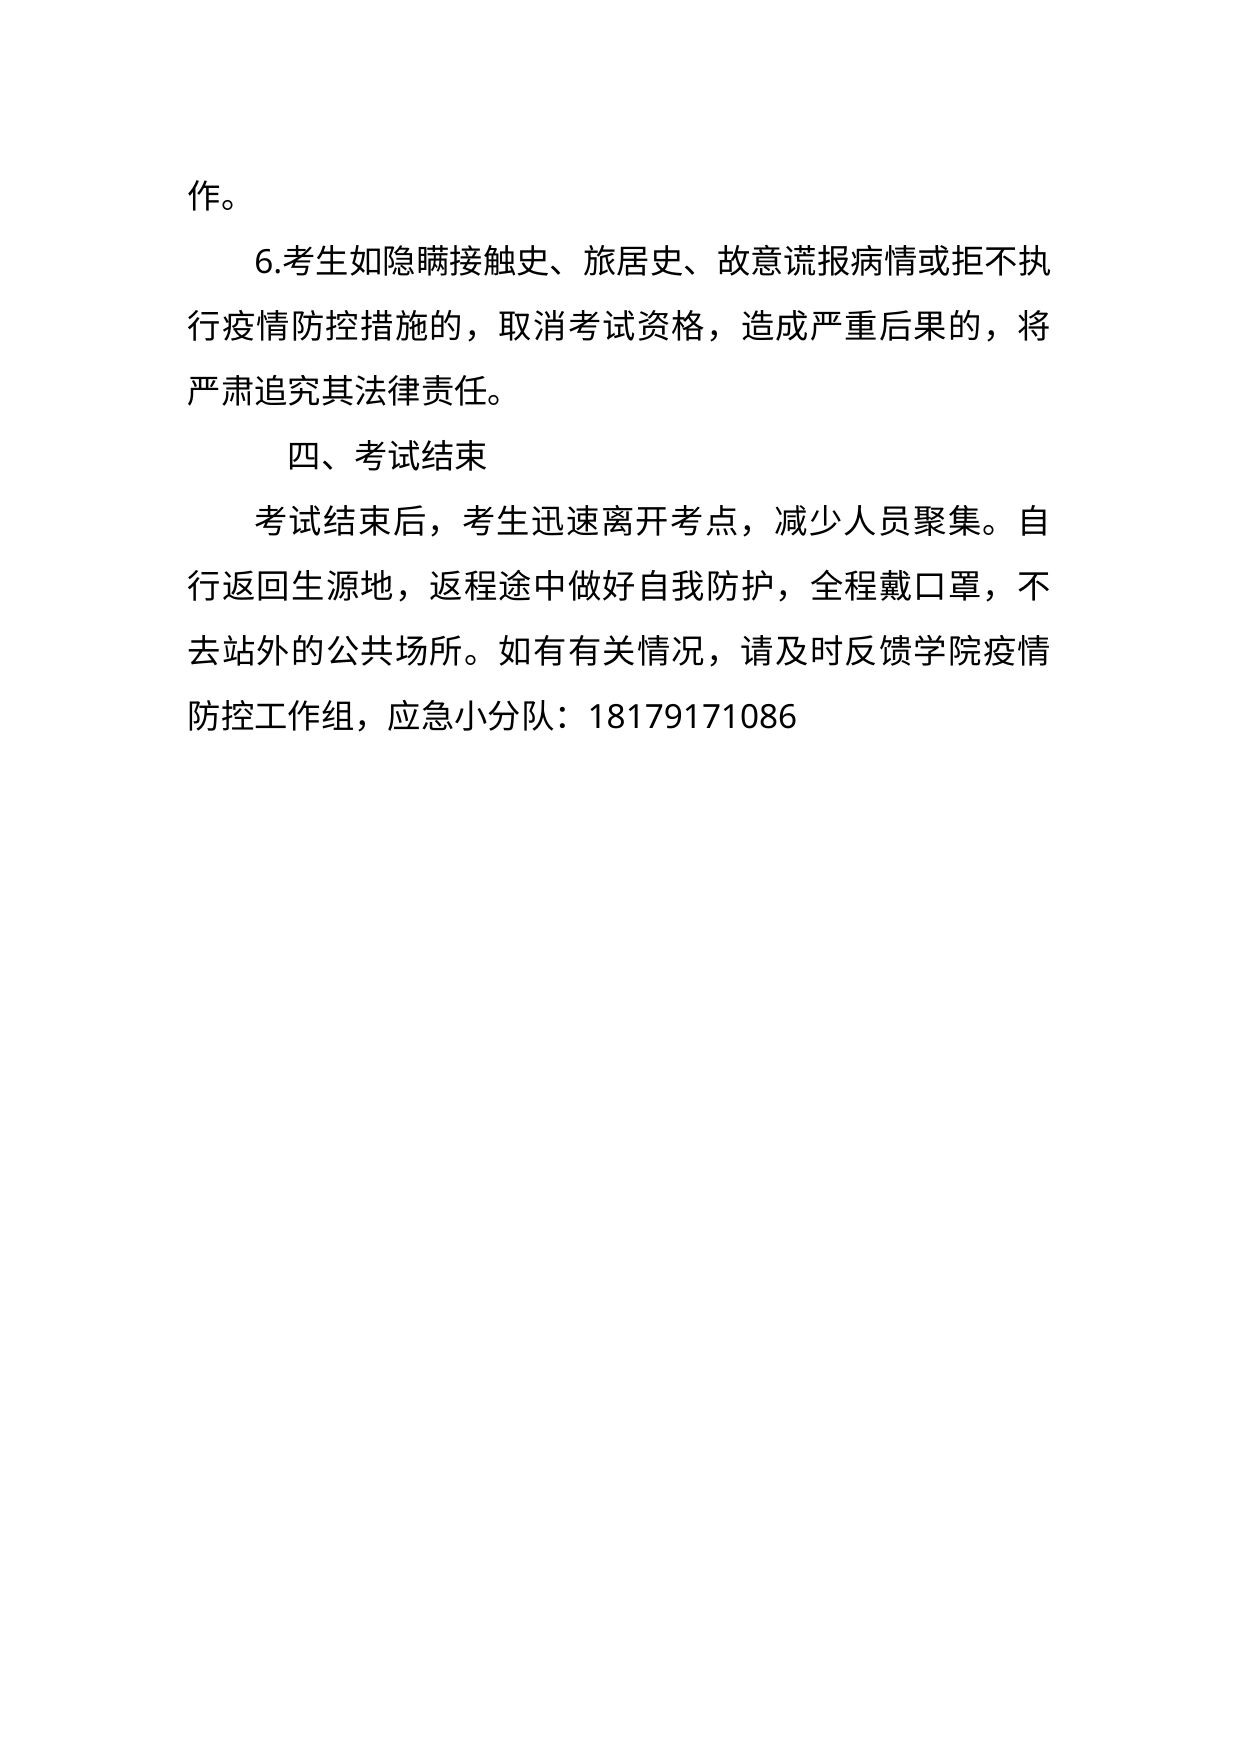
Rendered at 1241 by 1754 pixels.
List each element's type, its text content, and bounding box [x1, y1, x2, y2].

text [187, 162, 1053, 227]
text 6.考生如隐瞒接触史、旅居史、故意谎报病情或拒不执行疫情防控措施的，取消考试资格，造成严重后果的，将严肃追究其法律责任。 [187, 227, 1053, 422]
text 考试结束后，考生迅速离开考点，减少人员聚集。自行返回生源地，返程途中做好自我防护，全程戴口罩，不去站外的公共场所。如有有关情况，请及时反馈学院疫情防控工作组，应急小分队：18179171086 [187, 487, 1053, 747]
text 四、考试结束 [187, 422, 1053, 487]
